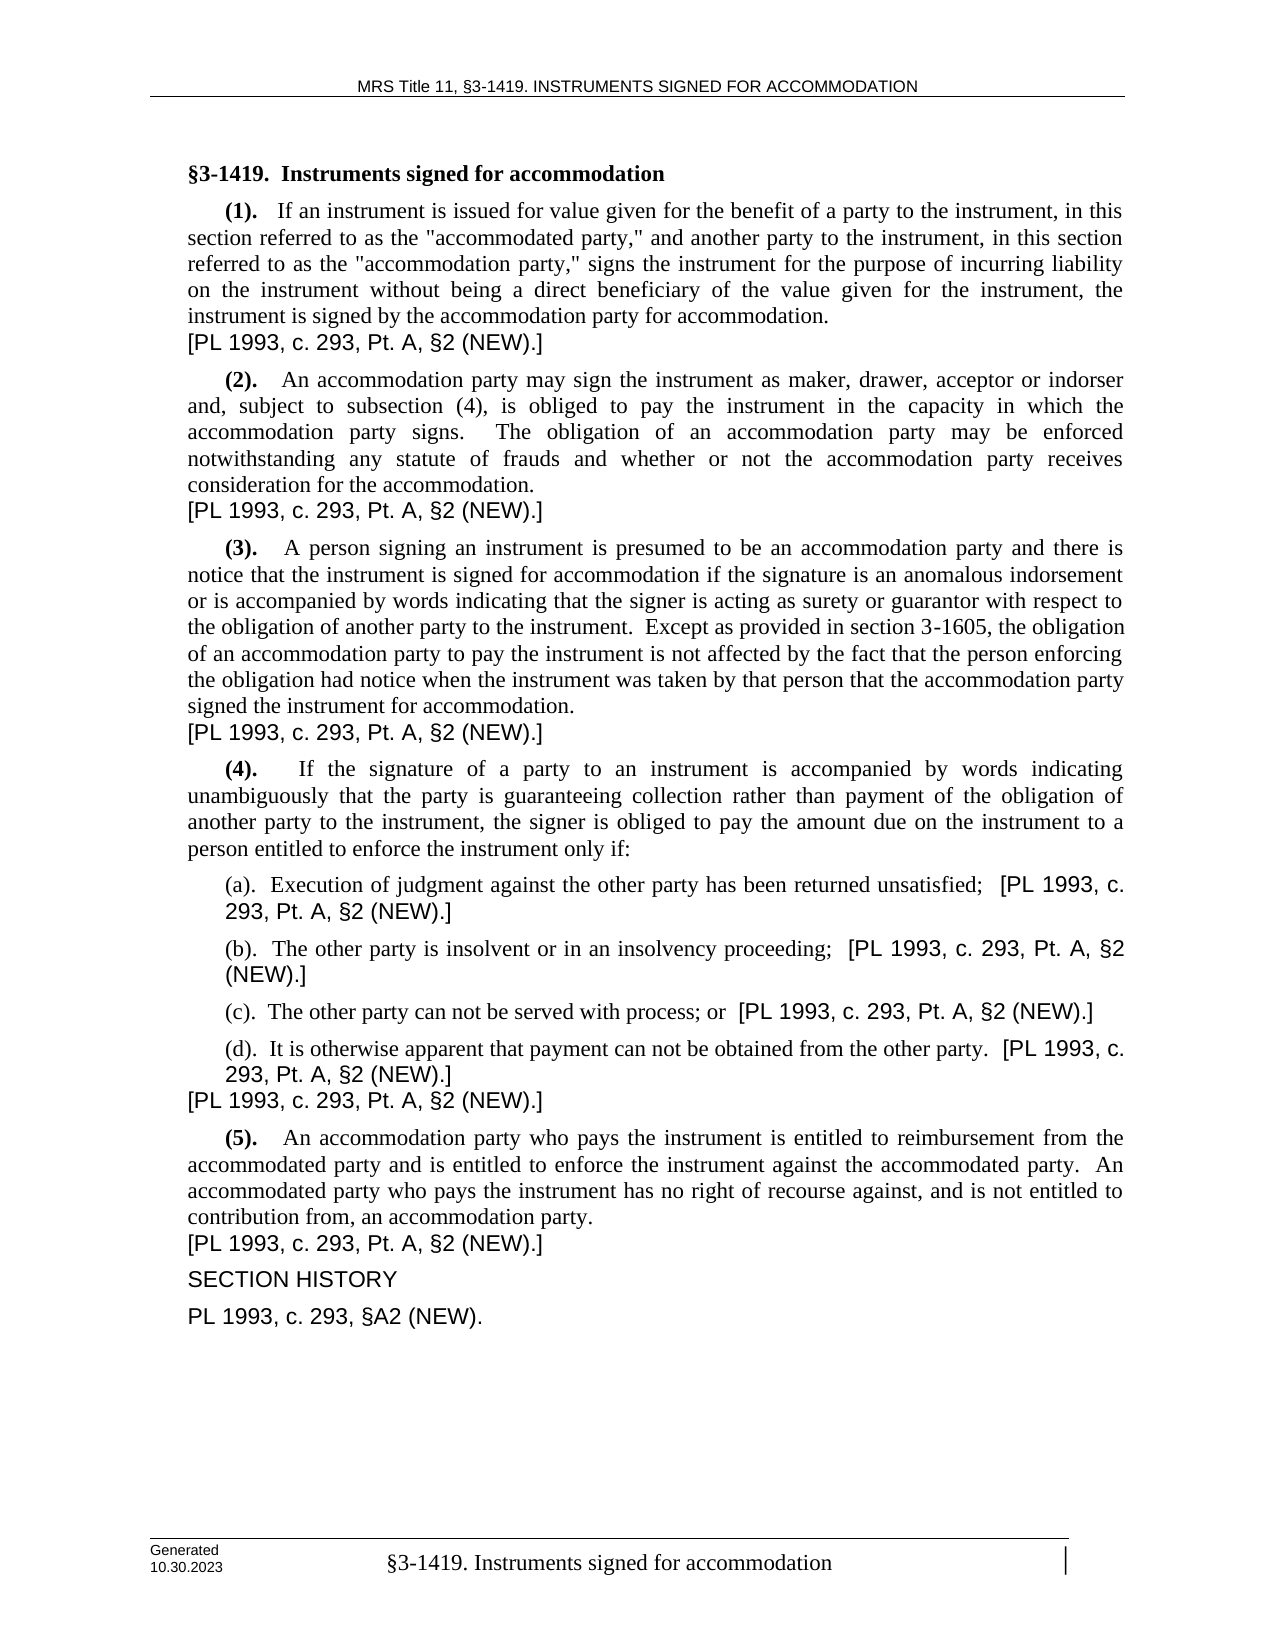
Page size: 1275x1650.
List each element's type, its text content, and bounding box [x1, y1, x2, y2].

text [PL 1993, c. 293, Pt. A, §2 (NEW).] [187, 497, 1125, 524]
text PL 1993, c. 293, §A2 (NEW). [187, 1303, 1125, 1329]
text (a). Execution of judgment against the other party has been returned unsatisfied; [PL 1993, c. 293, Pt. A, §2 (NEW).] [225, 871, 1125, 924]
text [PL 1993, c. 293, Pt. A, §2 (NEW).] [187, 719, 1125, 745]
text (2). An accommodation party may sign the instrument as maker, drawer, acceptor or indorser and, subject to subsection (4), is obliged to pay the instrument in the capacity in which the accommodation party signs. The obligation of an accommodation party may be enforced notwithstanding any statute of frauds and whether or not the accommodation party receives consideration for the accommodation. [187, 366, 1125, 497]
text (5). An accommodation party who pays the instrument is entitled to reimbursement from the accommodated party and is entitled to enforce the instrument against the accommodated party. An accommodated party who pays the instrument has no right of recourse against, and is not entitled to contribution from, an accommodation party. [187, 1124, 1125, 1230]
text (1). If an instrument is issued for value given for the benefit of a party to the instrument, in this section referred to as the "accommodated party," and another party to the instrument, in this section referred to as the "accommodation party," signs the instrument for the purpose of incurring liability on the instrument without being a direct beneficiary of the value given for the instrument, the instrument is signed by the accommodation party for accommodation. [187, 197, 1125, 329]
text (3). A person signing an instrument is presumed to be an accommodation party and there is notice that the instrument is signed for accommodation if the signature is an anomalous indorsement or is accompanied by words indicating that the signer is acting as surety or guarantor with respect to the obligation of another party to the instrument. Except as provided in section 3‑1605, the obligation of an accommodation party to pay the instrument is not affected by the fact that the person enforcing the obligation had notice when the instrument was taken by that person that the accommodation party signed the instrument for accommodation. [187, 534, 1125, 719]
text [PL 1993, c. 293, Pt. A, §2 (NEW).] [187, 1087, 1125, 1114]
text §3-1419. Instruments signed for accommodation [187, 160, 1125, 187]
text (b). The other party is insolvent or in an insolvency proceeding; [PL 1993, c. 293, Pt. A, §2 (NEW).] [225, 934, 1125, 987]
text (c). The other party can not be served with process; or [PL 1993, c. 293, Pt. A, §2 (NEW).] [225, 998, 1125, 1024]
text [PL 1993, c. 293, Pt. A, §2 (NEW).] [187, 1230, 1125, 1256]
text (4). If the signature of a party to an instrument is accompanied by words indicating unambiguously that the party is guaranteeing collection rather than payment of the obligation of another party to the instrument, the signer is obliged to pay the amount due on the instrument to a person entitled to enforce the instrument only if: [187, 756, 1125, 861]
text [PL 1993, c. 293, Pt. A, §2 (NEW).] [187, 329, 1125, 355]
text SECTION HISTORY [187, 1266, 1125, 1293]
text (d). It is otherwise apparent that payment can not be obtained from the other party. [PL 1993, c. 293, Pt. A, §2 (NEW).] [225, 1035, 1125, 1087]
